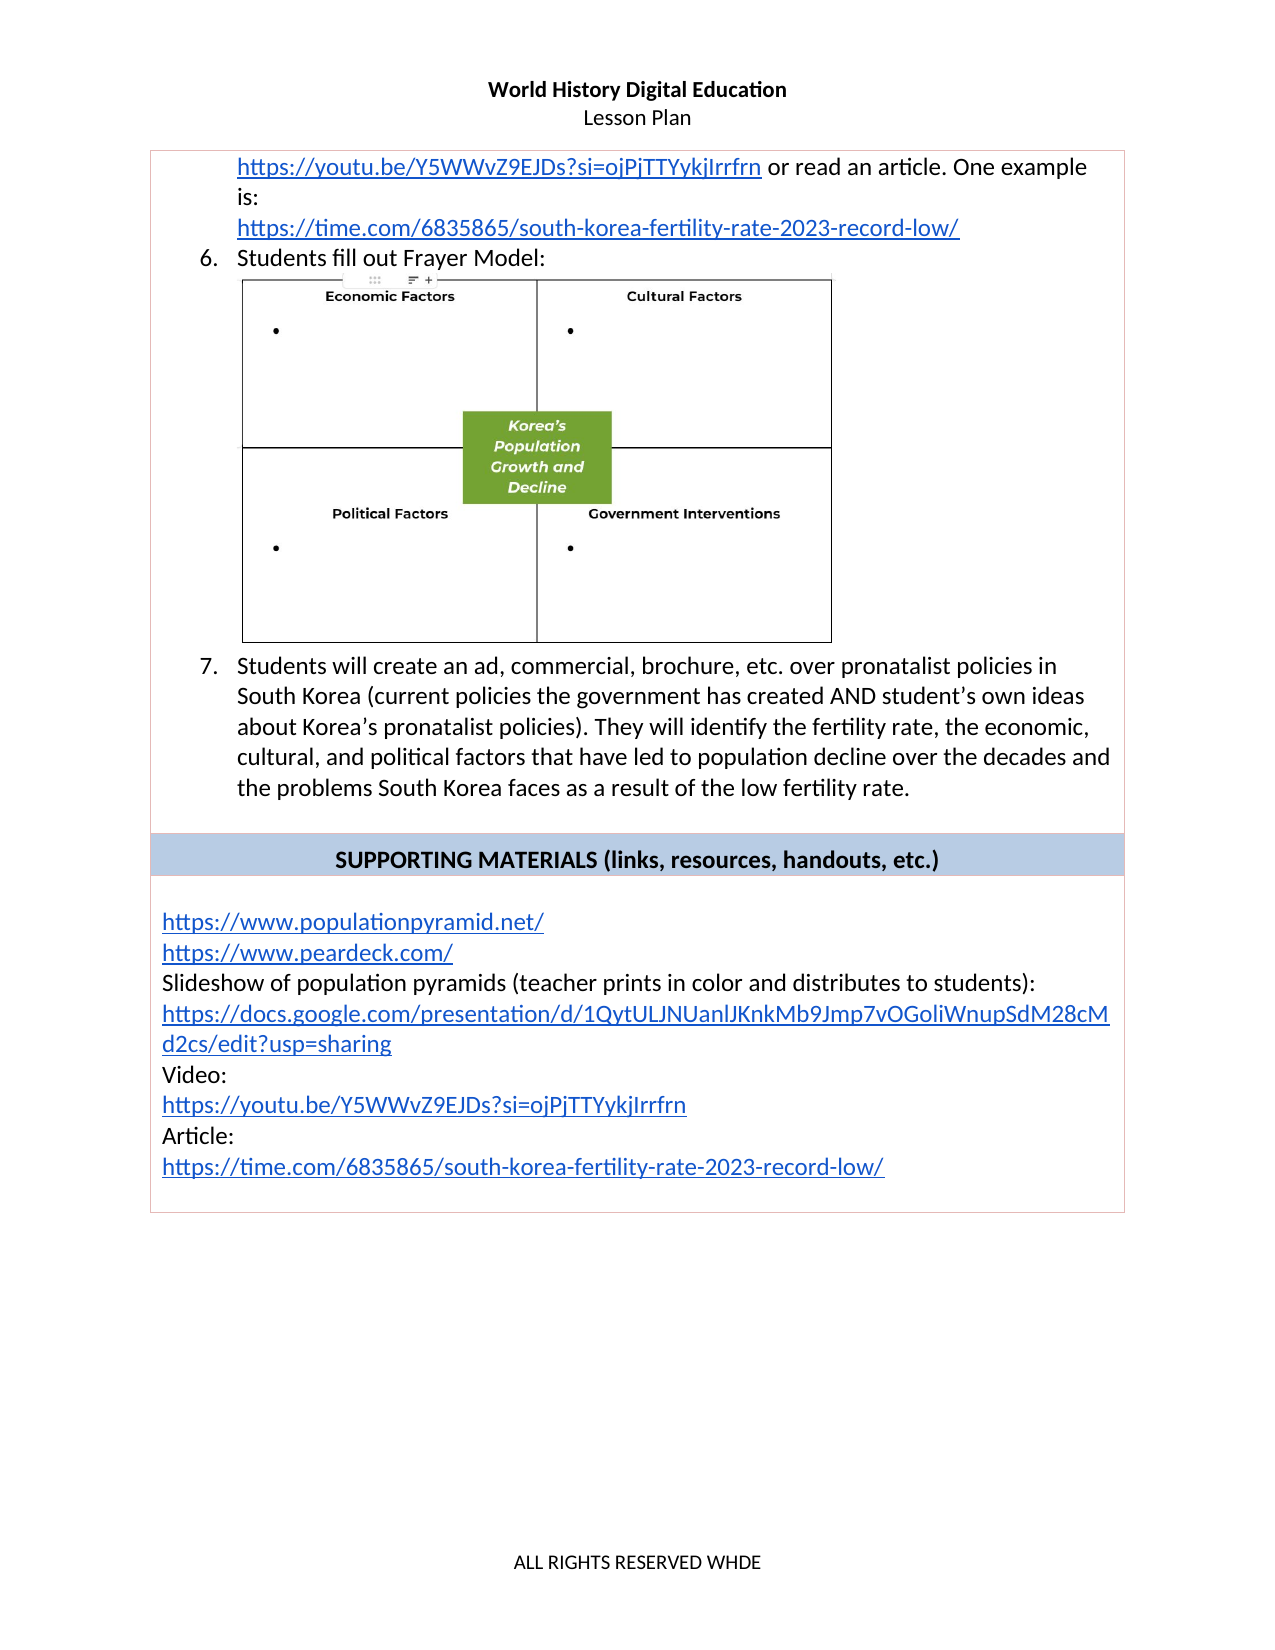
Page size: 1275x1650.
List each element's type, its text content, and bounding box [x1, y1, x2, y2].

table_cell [151, 151, 1124, 833]
table_cell SUPPORTING MATERIALS (links, resources, handouts, etc.) [151, 834, 1124, 875]
table_cell https://www.populationpyramid.net/ https://www.peardeck.com/ Slideshow of population pyramids (teacher prints in color and distributes to students): https://docs.google.com/presentation/d/1QytULJNUanlJKnkMb9Jmp7vOGoliWnupSdM28cMd2cs/edit?usp=sharing Video: https://youtu.be/Y5WWvZ9EJDs?si=ojPjTTYykjIrrfrn Article: https://time.com/6835865/south-korea-fertility-rate-2023-record-low/ [151, 876, 1124, 1212]
picture [236, 273, 837, 650]
